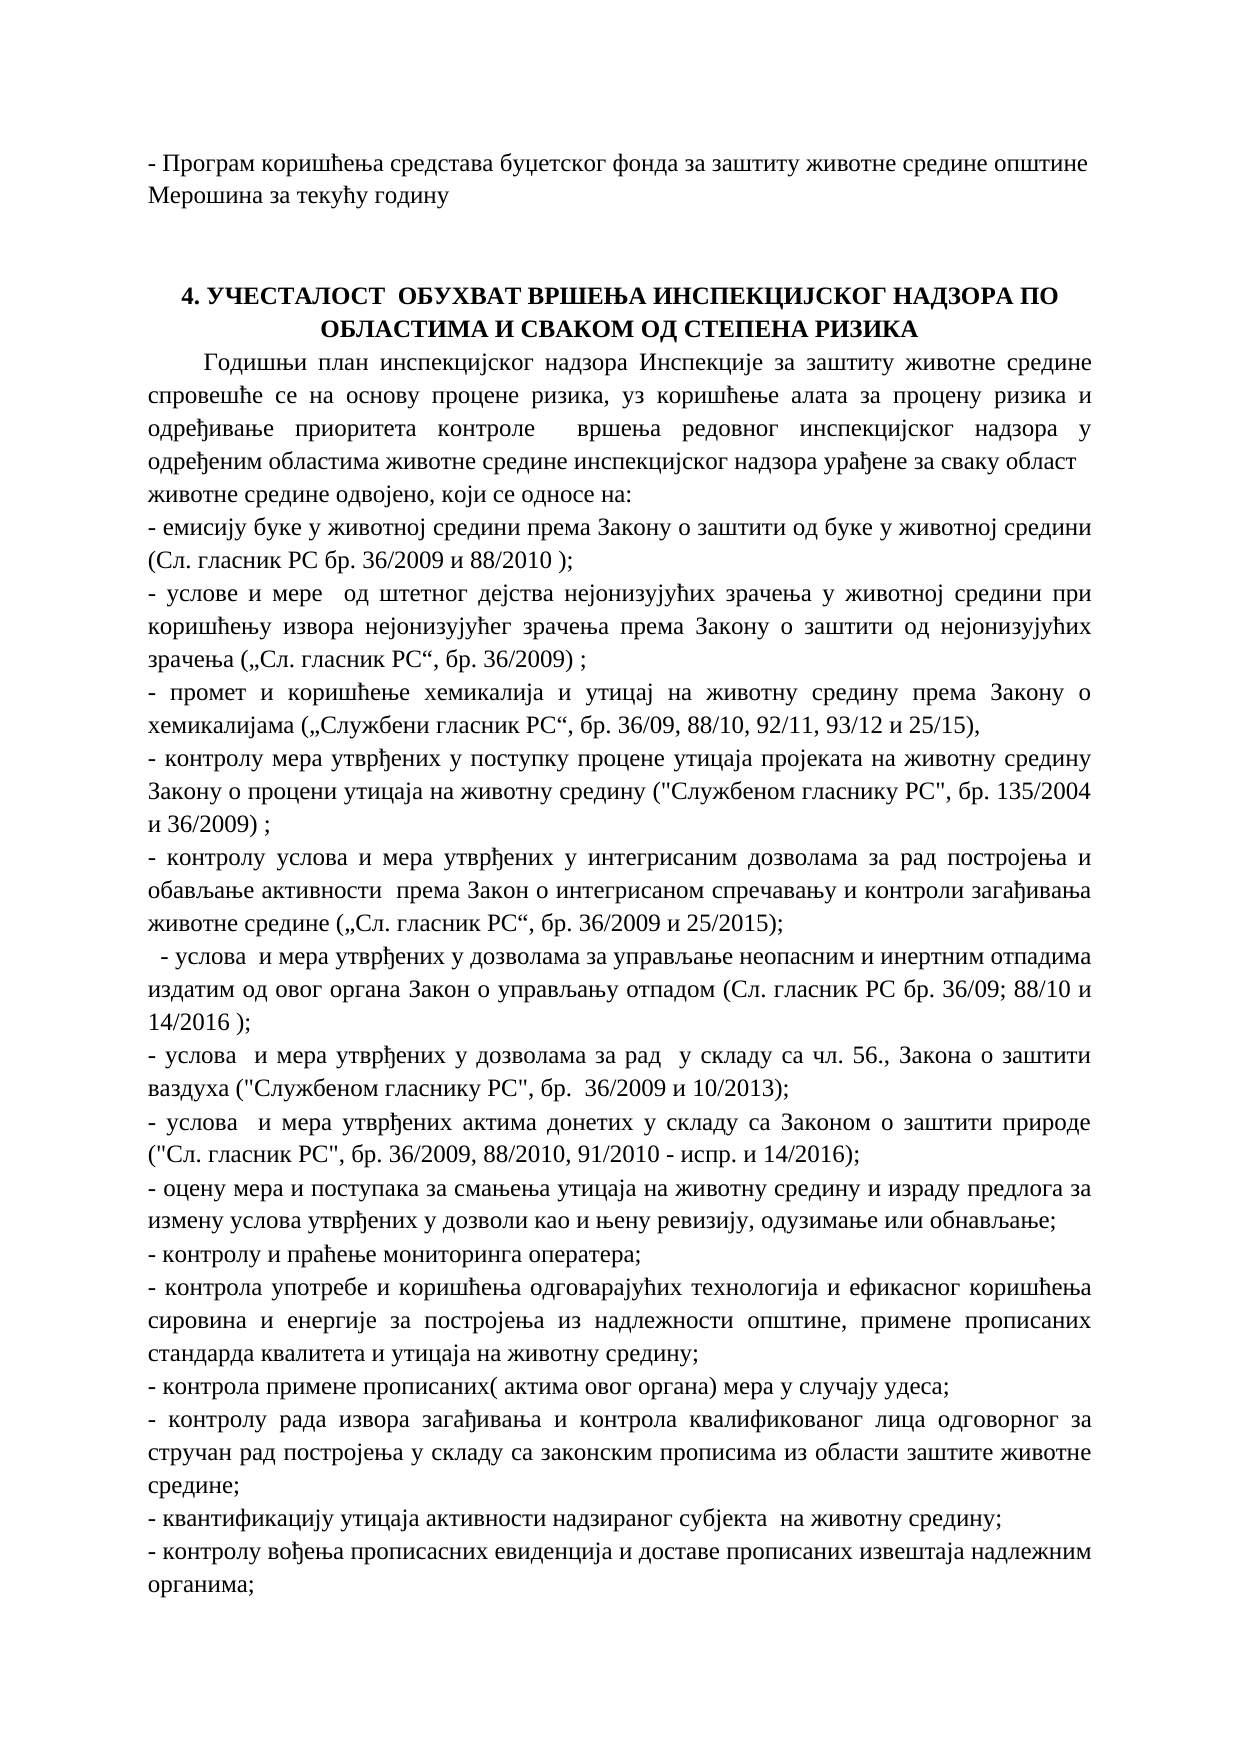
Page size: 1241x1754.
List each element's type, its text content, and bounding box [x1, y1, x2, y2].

text - контролу услова и мера утврђених у интегрисаним дозволама за рад постројења и обављање активности према Закон о интегрисаном спречавању и контроли загађивања животне средине („Сл. гласник РС“, бр. 36/2009 и 25/2015); [148, 842, 1093, 937]
text - контролу мера утврђених у поступку процене утицаја пројеката на животну средину Закону о процени утицаја на животну средину ("Службеном гласнику РС", бр. 135/2004 и 36/2009) ; [148, 743, 1093, 838]
text - промет и коришћење хемикалија и утицај на животну средину према Закону о хемикалијама („Службени гласник РС“, бр. 36/09, 88/10, 92/11, 93/12 и 25/15), [148, 677, 1093, 739]
text Годишњи план инспекцијског надзора Инспекције за заштиту животне средине спровешће се на основу процене ризика, уз коришћење алата за процену ризика и одређивање приоритета контроле вршења редовног инспекцијског надзора у одређеним областима животне средине инспекцијског надзора урађене за сваку област [148, 347, 1093, 475]
text - контролу рада извора загађивања и контрола квалификованог лица одговорног за стручан рад постројења у складу са законским прописима из области заштите животне средине; [148, 1404, 1093, 1498]
text - контролу вођења прописасних евиденција и доставе прописаних извештаја надлежним органима; [148, 1536, 1093, 1598]
text - контрола употребе и коришћења одговарајућих технологија и ефикасног коришћења сировина и енергије за постројења из надлежности општине, примене прописаних стандарда квалитета и утицаја на животну средину; [148, 1272, 1093, 1366]
text - услова и мера утврђених у дозволама за управљање неопасним и инертним отпадима издатим од овог органа Закон о управљању отпадом (Сл. гласник РС бр. 36/09; 88/10 и 14/2016 ); [148, 941, 1093, 1036]
text животне средине одвојено, који се односе на: [148, 479, 1093, 508]
text - контрола примене прописаних( актима овог органа) мера у случају удеса; [148, 1371, 1093, 1399]
text - емисију буке у животној средини према Закону о заштити од буке у животној средини (Сл. гласник РС бр. 36/2009 и 88/2010 ); [148, 512, 1093, 574]
text - услове и мере од штетног дејства нејонизујућих зрачења у животној средини при коришћењу извора нејонизујућег зрачења према Закону о заштити од нејонизујућих зрачења („Сл. гласник РС“, бр. 36/2009) ; [148, 578, 1093, 673]
text - Програм коришћења средстава буџетског фонда за заштиту животне средине општине Мерошина за текућу годину [148, 148, 1093, 209]
text - контролу и праћење мониторинга оператера; [148, 1239, 1093, 1267]
text - квантификацију утицаја активности надзираног субјекта на животну средину; [148, 1503, 1093, 1532]
text - услова и мера утврђених актима донетих у складу са Законом о заштити природе ("Сл. гласник РС", бр. 36/2009, 88/2010, 91/2010 - испр. и 14/2016); [148, 1107, 1093, 1168]
text - услова и мера утврђених у дозволама за рад у складу са чл. 56., Закона о заштити ваздуха ("Службеном гласнику РС", бр. 36/2009 и 10/2013); [148, 1041, 1093, 1102]
text - оцену мера и поступака за смањења утицаја на животну средину и израду предлога за измену услова утврђених у дозволи као и њену ревизију, одузимање или обнављање; [148, 1173, 1093, 1234]
subtitle 4. УЧЕСТАЛОСТ ОБУХВАТ ВРШЕЊА ИНСПЕКЦИЈСКОГ НАДЗОРА ПО ОБЛАСТИМА И СВАКОМ ОД СТЕПЕНА РИЗИКА [148, 281, 1093, 343]
